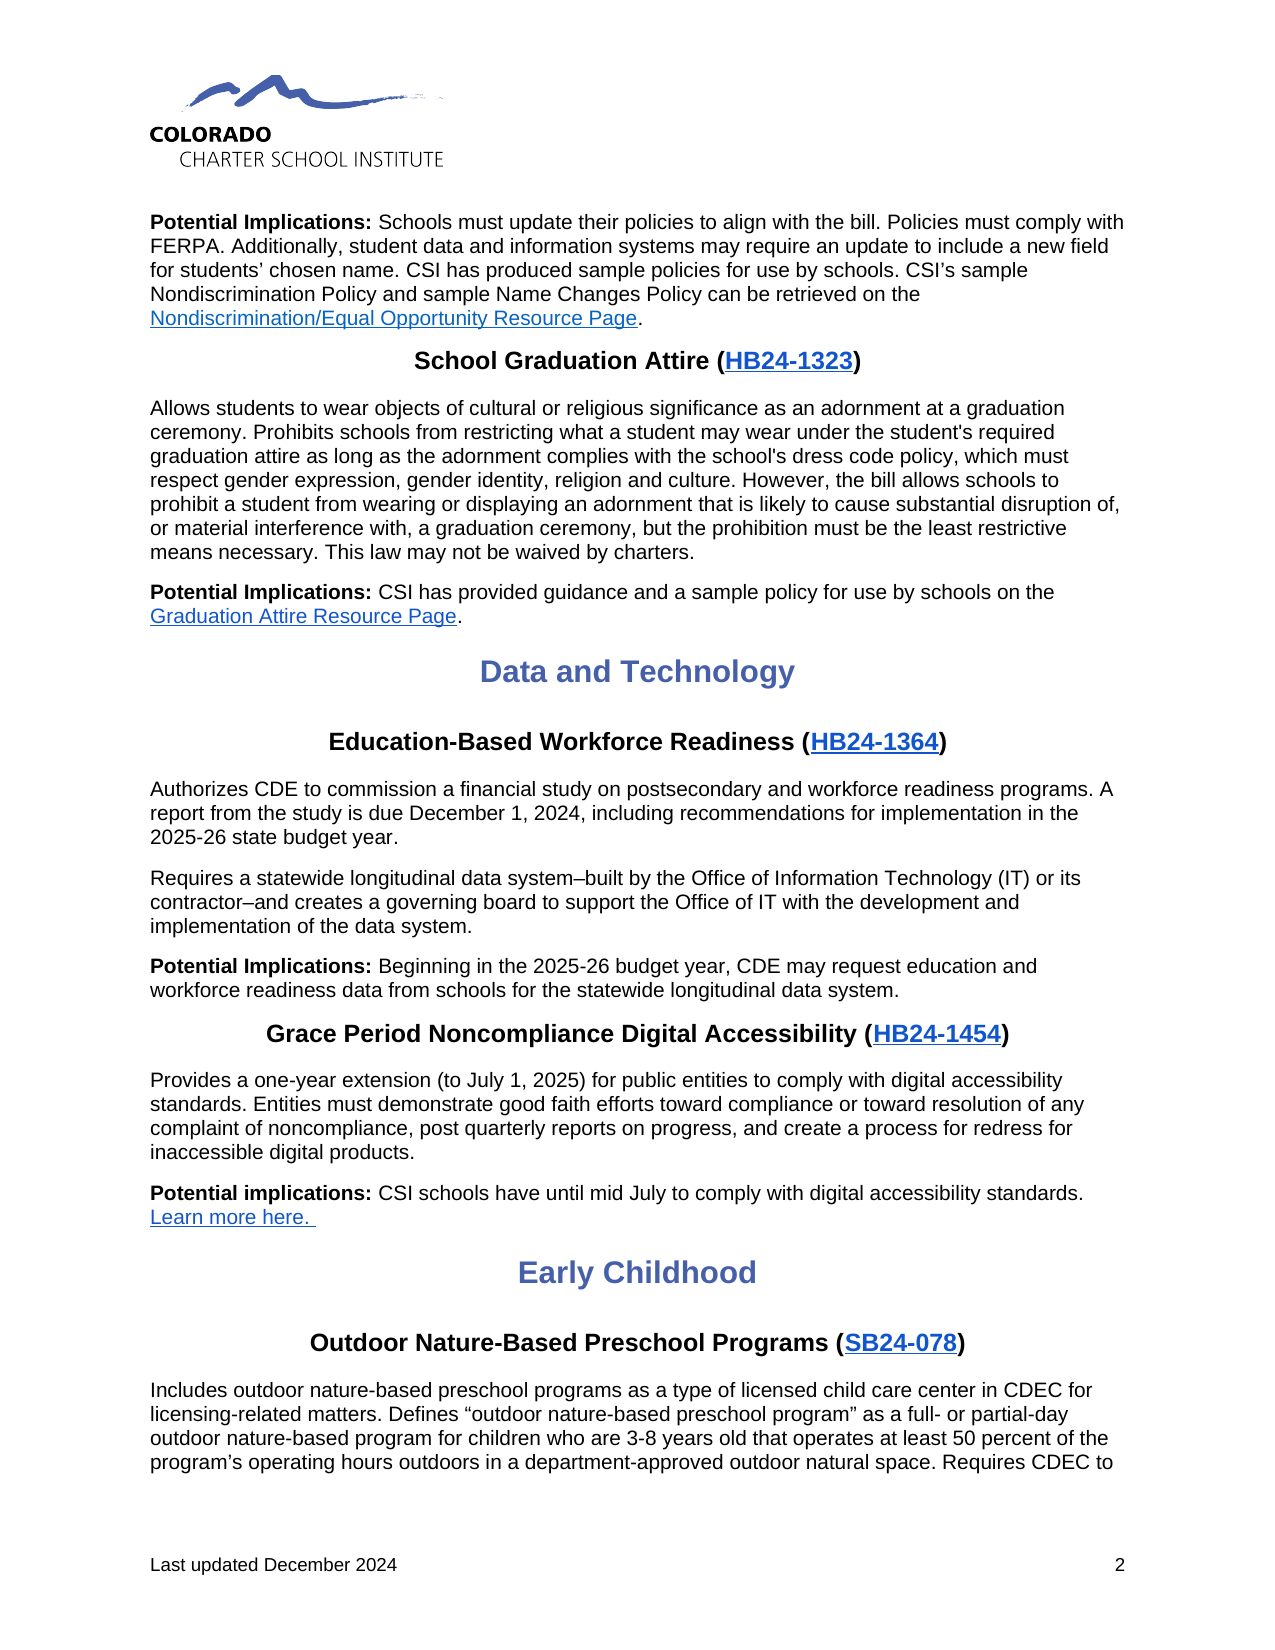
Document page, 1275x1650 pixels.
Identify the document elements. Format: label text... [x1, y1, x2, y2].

text Allows students to wear objects of cultural or religious significance as an adornment at a graduation ceremony. Prohibits schools from restricting what a student may wear under the student's required graduation attire as long as the adornment complies with the school's dress code policy, which must respect gender expression, gender identity, religion and culture. However, the bill allows schools to prohibit a student from wearing or displaying an adornment that is likely to cause substantial disruption of, or material interference with, a graduation ceremony, but the prohibition must be the least restrictive means necessary. This law may not be waived by charters. [150, 396, 1125, 563]
text School Graduation Attire (HB24-1323) [150, 346, 1125, 375]
text Outdoor Nature-Based Preschool Programs (SB24-078) [150, 1328, 1125, 1357]
text Potential Implications: Schools must update their policies to align with the bill. Policies must comply with FERPA. Additionally, student data and information systems may require an update to include a new field for students’ chosen name. CSI has produced sample policies for use by schools. CSI’s sample Nondiscrimination Policy and sample Name Changes Policy can be retrieved on the Nondiscrimination/Equal Opportunity Resource Page. [150, 210, 1125, 329]
text Requires a statewide longitudinal data system–built by the Office of Information Technology (IT) or its contractor–and creates a governing board to support the Office of IT with the development and implementation of the data system. [150, 866, 1125, 937]
subtitle Early Childhood [150, 1254, 1125, 1290]
text Education-Based Workforce Readiness (HB24-1364) [150, 727, 1125, 756]
text Provides a one-year extension (to July 1, 2025) for public entities to comply with digital accessibility standards. Entities must demonstrate good faith efforts toward compliance or toward resolution of any complaint of noncompliance, post quarterly reports on progress, and create a process for redress for inaccessible digital products. [150, 1068, 1125, 1164]
text Potential Implications: Beginning in the 2025-26 budget year, CDE may request education and workforce readiness data from schools for the statewide longitudinal data system. [150, 954, 1125, 1002]
text Authorizes CDE to commission a financial study on postsecondary and workforce readiness programs. A report from the study is due December 1, 2024, including recommendations for implementation in the 2025-26 state budget year. [150, 777, 1125, 849]
subtitle Data and Technology [150, 653, 1125, 689]
text Potential implications: CSI schools have until mid July to comply with digital accessibility standards. Learn more here. [150, 1181, 1125, 1229]
text Potential Implications: CSI has provided guidance and a sample policy for use by schools on the Graduation Attire Resource Page. [150, 580, 1125, 628]
picture [150, 75, 443, 167]
text Grace Period Noncompliance Digital Accessibility (HB24-1454) [150, 1019, 1125, 1047]
